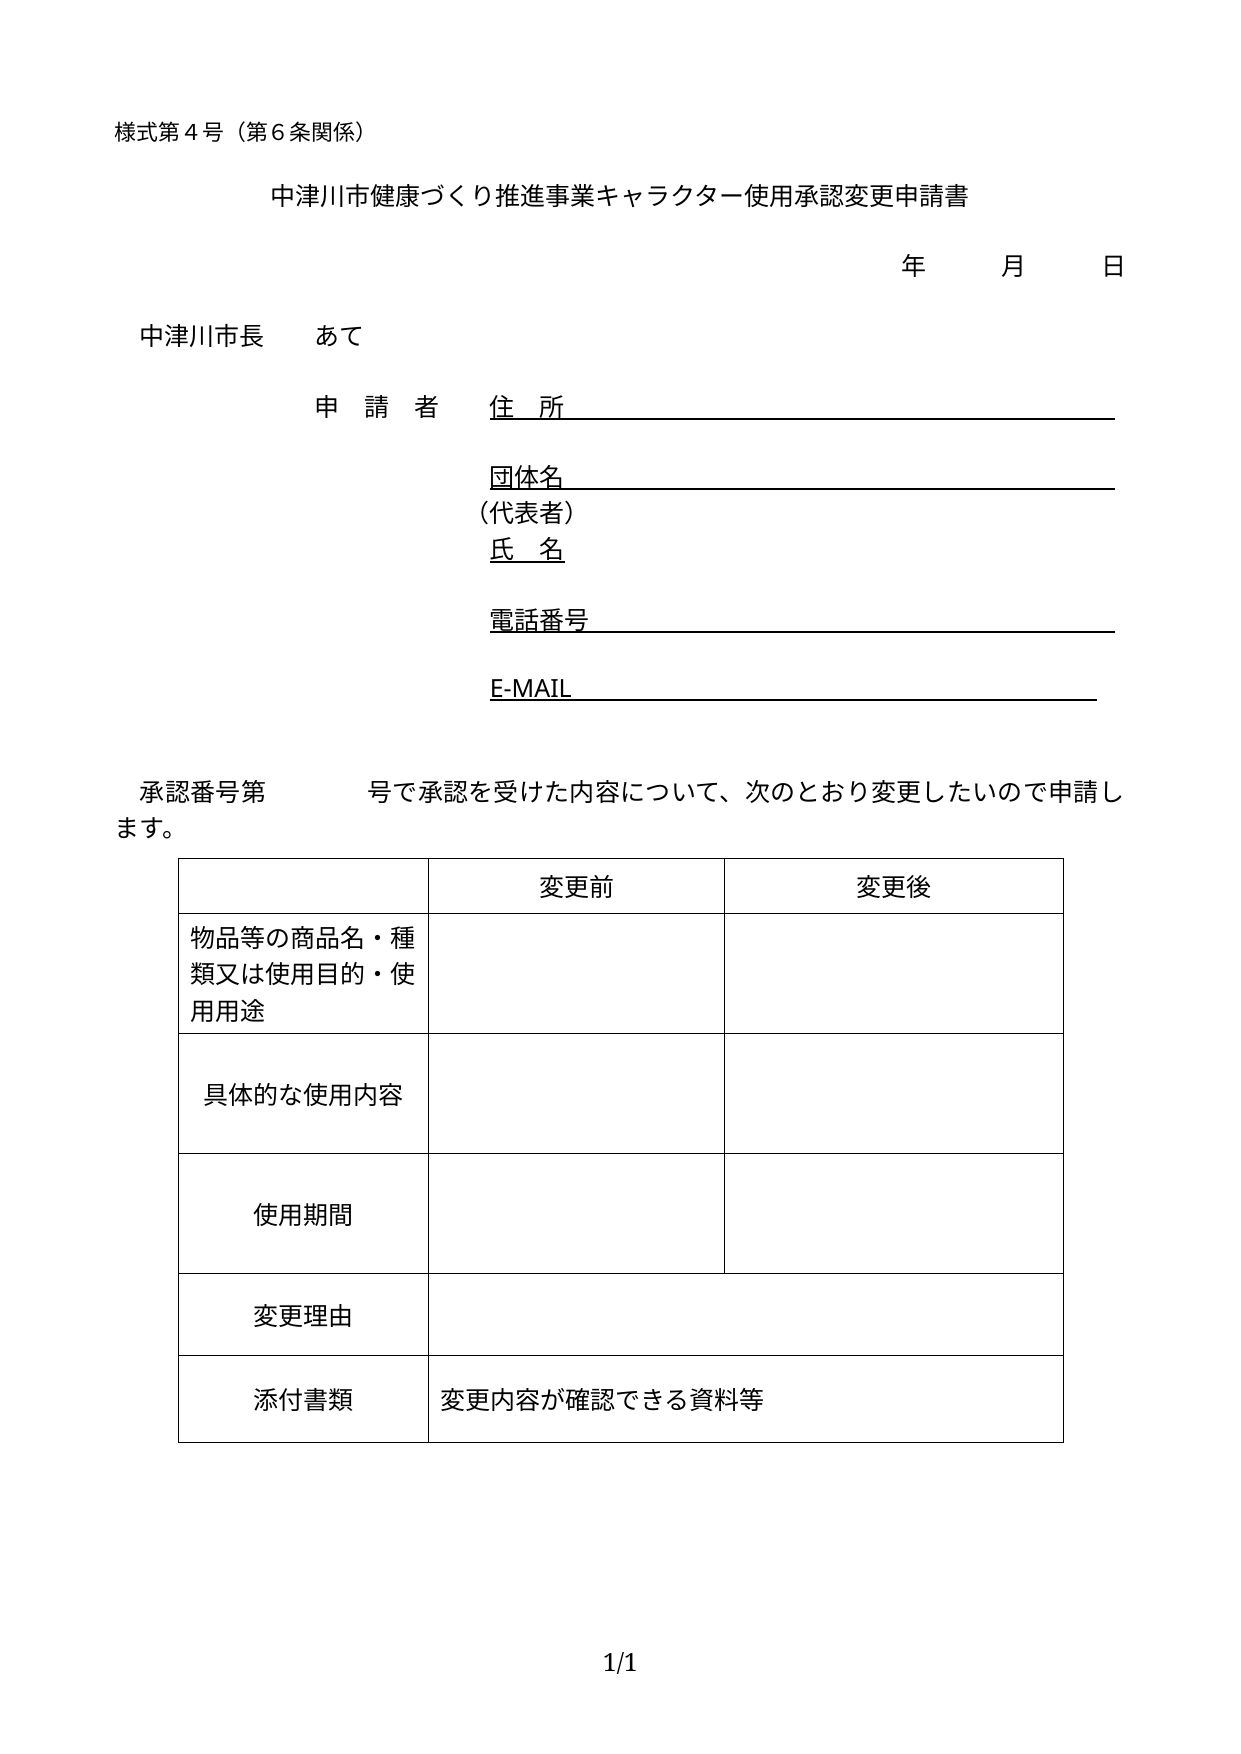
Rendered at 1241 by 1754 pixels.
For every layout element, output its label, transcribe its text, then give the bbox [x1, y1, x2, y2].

table_cell 添付書類 [179, 1356, 428, 1442]
table_header [179, 859, 428, 912]
table_header 変更後 [725, 859, 1063, 912]
table_cell [429, 1274, 1063, 1355]
text 団体名 [114, 457, 1126, 493]
text 中津川市健康づくり推進事業キャラクター使用承認変更申請書 [114, 176, 1126, 212]
table_cell 物品等の商品名・種類又は使用目的・使用用途 [179, 914, 428, 1033]
table_cell [429, 1034, 724, 1153]
table_cell [725, 914, 1063, 1033]
table_cell [429, 914, 724, 1033]
text 申 請 者 住 所 [114, 387, 1126, 423]
table_cell 変更理由 [179, 1274, 428, 1355]
table_cell [725, 1154, 1063, 1273]
text 様式第４号（第６条関係） [114, 114, 1126, 146]
table_header 変更前 [429, 859, 724, 912]
text 電話番号 [114, 600, 1126, 636]
text 承認番号第 号で承認を受けた内容について、次のとおり変更したいので申請します。 [114, 773, 1126, 845]
table_cell [429, 1154, 724, 1273]
text E-MAIL [114, 670, 1126, 704]
text （代表者） [114, 493, 1126, 530]
table_cell [725, 1034, 1063, 1153]
table_cell 変更内容が確認できる資料等 [429, 1356, 1063, 1442]
text 中津川市長 あて [114, 317, 1126, 353]
text 氏 名 [114, 530, 1126, 566]
text 年 月 日 [114, 246, 1126, 283]
table_cell 使用期間 [179, 1154, 428, 1273]
table_cell 具体的な使用内容 [179, 1034, 428, 1153]
